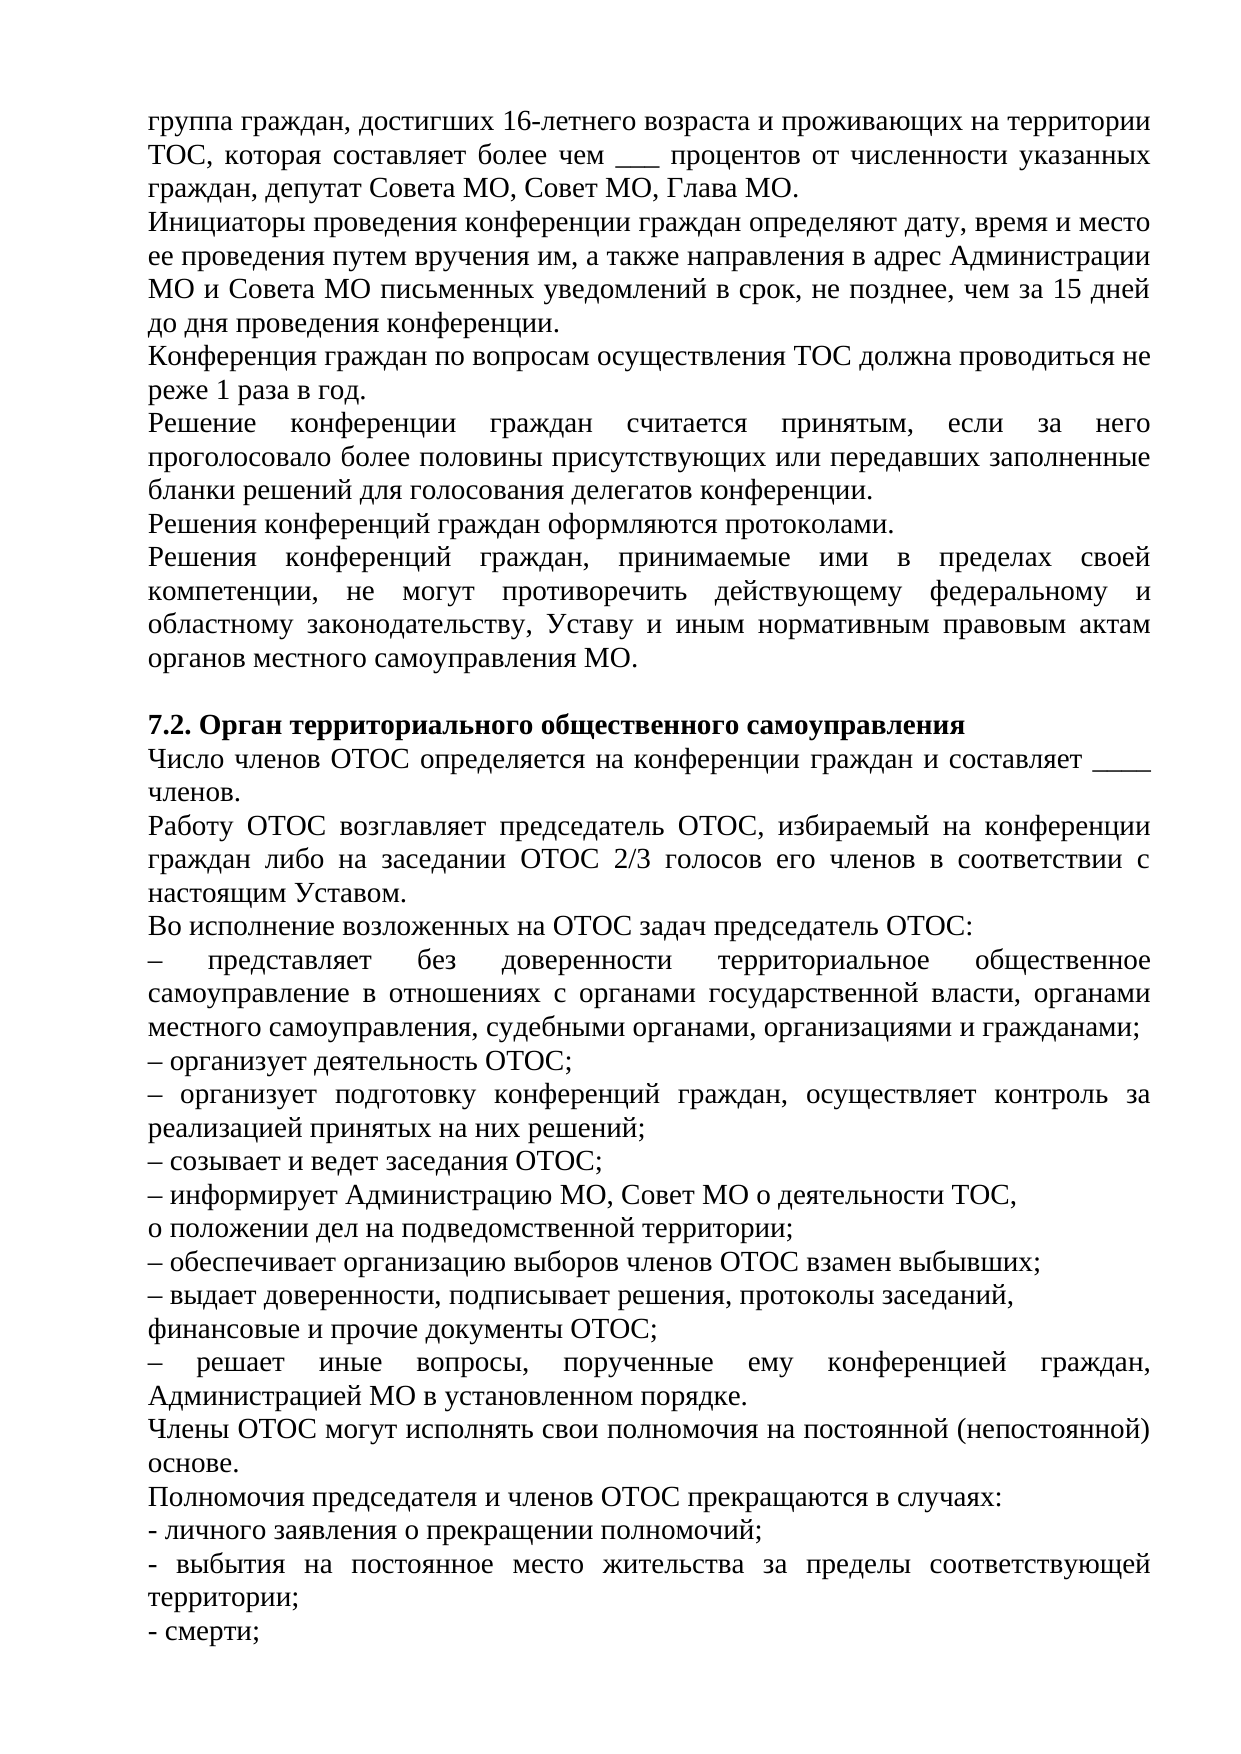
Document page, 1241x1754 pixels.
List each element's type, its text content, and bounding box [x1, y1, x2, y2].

text Во исполнение возложенных на ОТОС задач председатель ОТОС: [148, 908, 1152, 942]
text - выбытия на постоянное место жительства за пределы соответствующей территории; [148, 1546, 1152, 1613]
text Инициаторы проведения конференции граждан определяют дату, время и место ее проведения путем вручения им, а также направления в адрес Администрации МО и Совета МО письменных уведомлений в срок, не позднее, чем за 15 дней до дня проведения конференции. [148, 204, 1152, 338]
text Решение конференции граждан считается принятым, если за него проголосовало более половины присутствующих или передавших заполненные бланки решений для голосования делегатов конференции. [148, 405, 1152, 506]
text Полномочия председателя и членов ОТОС прекращаются в случаях: [148, 1479, 1152, 1512]
text Решения конференций граждан оформляются протоколами. [148, 506, 1152, 539]
text – представляет без доверенности территориальное общественное самоуправление в отношениях с органами государственной власти, органами местного самоуправления, судебными органами, организациями и гражданами; [148, 942, 1152, 1043]
text – информирует Администрацию МО, Совет МО о деятельности ТОС, [148, 1177, 1152, 1210]
text финансовые и прочие документы ОТОС; [148, 1311, 1152, 1344]
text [148, 103, 1152, 204]
text – выдает доверенности, подписывает решения, протоколы заседаний, [148, 1277, 1152, 1311]
text 7.2. Орган территориального общественного самоуправления [148, 707, 1152, 741]
text – решает иные вопросы, порученные ему конференцией граждан, Администрацией МО в установленном порядке. [148, 1344, 1152, 1412]
text - смерти; [148, 1613, 1152, 1646]
text – созывает и ведет заседания ОТОС; [148, 1143, 1152, 1177]
text о положении дел на подведомственной территории; [148, 1210, 1152, 1244]
text – обеспечивает организацию выборов членов ОТОС взамен выбывших; [148, 1244, 1152, 1277]
text Конференция граждан по вопросам осуществления ТОС должна проводиться не реже 1 раза в год. [148, 338, 1152, 405]
text Число членов ОТОС определяется на конференции граждан и составляет ____ членов. [148, 741, 1152, 808]
text - личного заявления о прекращении полномочий; [148, 1512, 1152, 1546]
text Работу ОТОС возглавляет председатель ОТОС, избираемый на конференции граждан либо на заседании ОТОС 2/3 голосов его членов в соответствии с настоящим Уставом. [148, 808, 1152, 908]
text – организует деятельность ОТОС; [148, 1043, 1152, 1076]
text Решения конференций граждан, принимаемые ими в пределах своей компетенции, не могут противоречить действующему федеральному и областному законодательству, Уставу и иным нормативным правовым актам органов местного самоуправления МО. [148, 539, 1152, 674]
text Члены ОТОС могут исполнять свои полномочия на постоянной (непостоянной) основе. [148, 1412, 1152, 1479]
text – организует подготовку конференций граждан, осуществляет контроль за реализацией принятых на них решений; [148, 1076, 1152, 1143]
